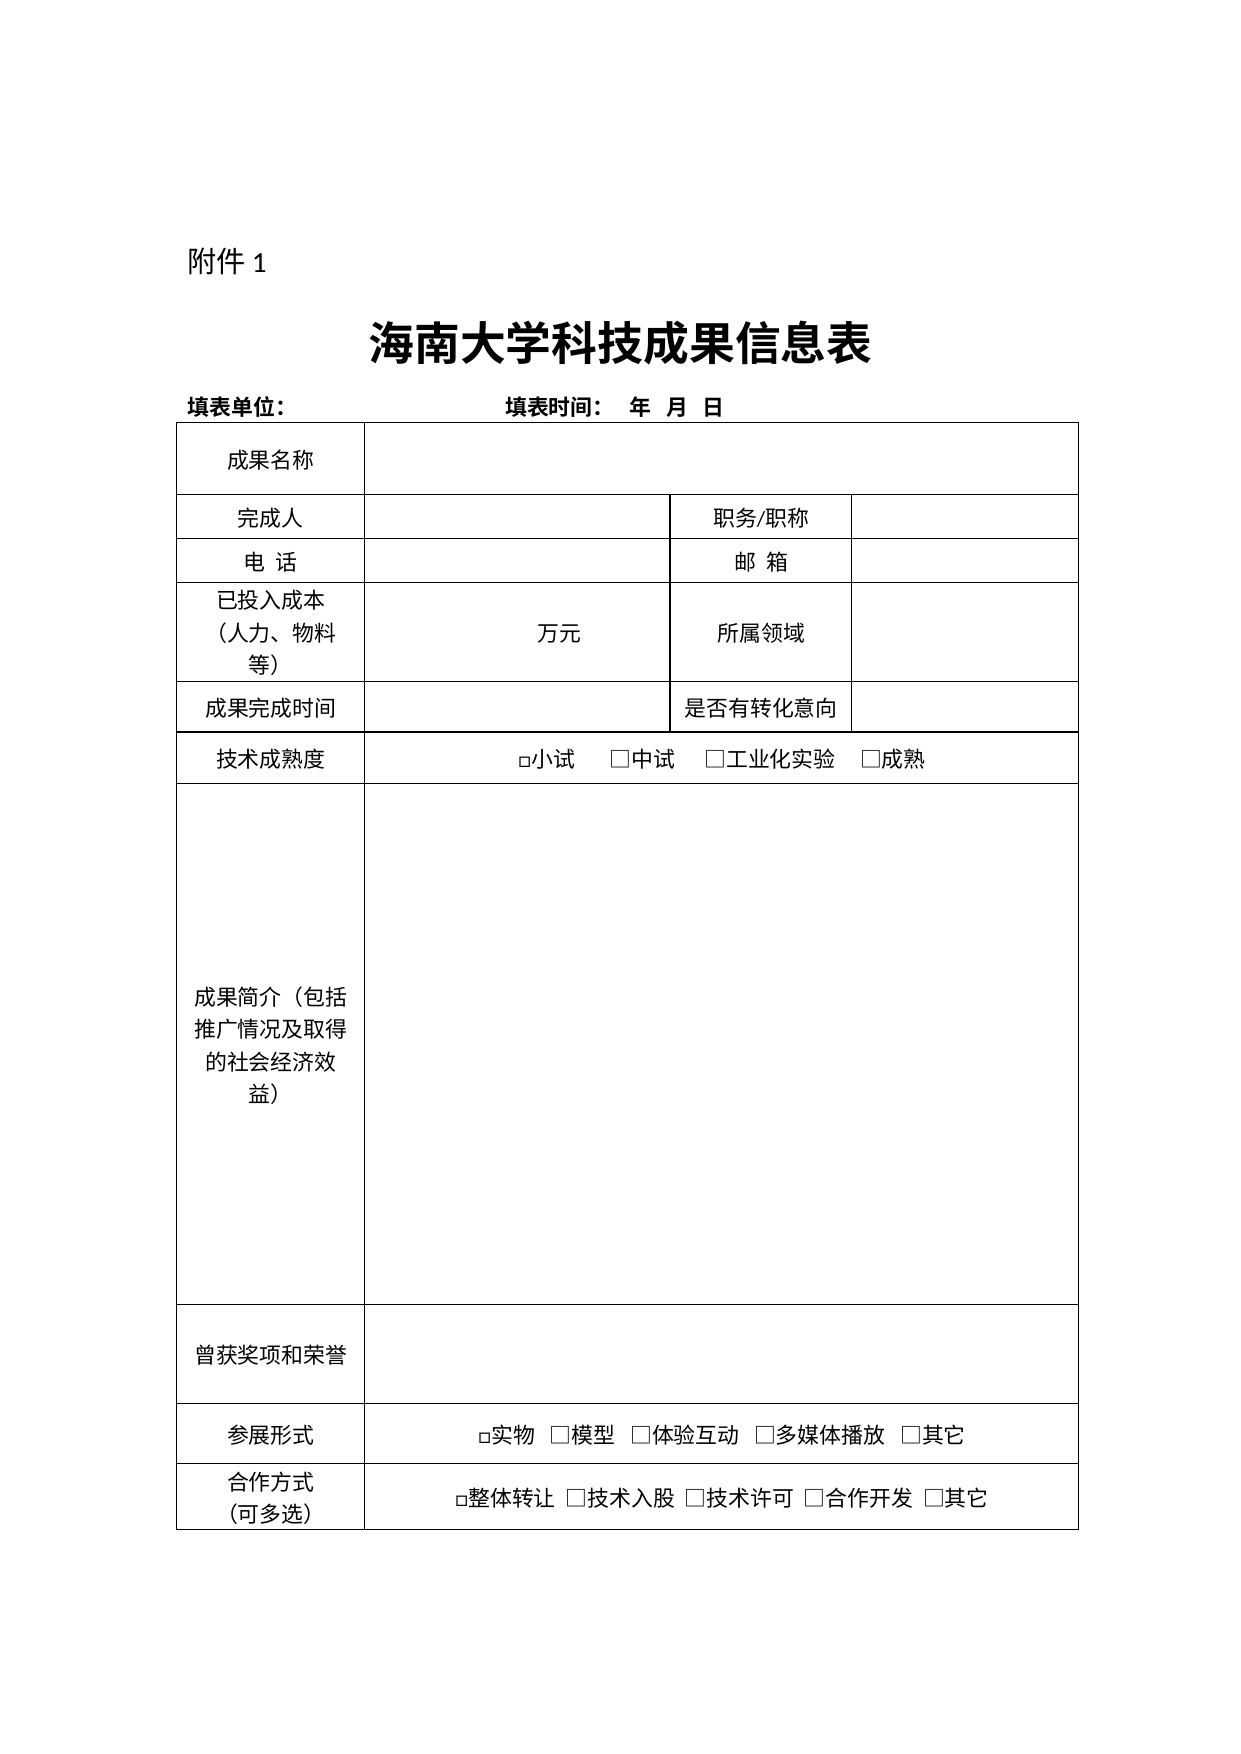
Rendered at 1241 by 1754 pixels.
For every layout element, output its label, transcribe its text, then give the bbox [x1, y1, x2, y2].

text 附件1 [187, 227, 1053, 292]
text 海南大学科技成果信息表 [187, 292, 1053, 389]
table_cell [365, 495, 669, 538]
table_cell [852, 539, 1078, 582]
table_cell □小试 □中试 □工业化实验 □成熟 [365, 733, 1078, 783]
table_cell 邮 箱 [671, 539, 851, 582]
table_cell 技术成熟度 [177, 733, 364, 783]
table_cell 成果完成时间 [177, 682, 364, 731]
table_cell 完成人 [177, 495, 364, 538]
table_cell [365, 784, 1078, 1304]
table_cell [852, 583, 1078, 681]
text 填表单位： 填表时间： 年 月 日 [187, 389, 1053, 422]
table_cell [365, 682, 669, 731]
table_cell [852, 682, 1078, 731]
table_cell □实物 □模型 □体验互动 □多媒体播放 □其它 [365, 1404, 1078, 1463]
table_cell [365, 539, 669, 582]
table_cell [852, 495, 1078, 538]
table_cell □整体转让 □技术入股 □技术许可 □合作开发 □其它 [365, 1464, 1078, 1529]
table_cell 电 话 [177, 539, 364, 582]
table_cell 成果简介（包括推广情况及取得的社会经济效益） [177, 784, 364, 1304]
table_cell 所属领域 [671, 583, 851, 681]
table_cell 已投入成本 （人力、物料等） [177, 583, 364, 681]
table_cell 万元 [365, 583, 669, 681]
table_header 成果名称 [177, 423, 364, 494]
table_cell [365, 1305, 1078, 1403]
table_header [365, 423, 1078, 494]
table_cell 是否有转化意向 [671, 682, 851, 731]
table_cell 合作方式 （可多选） [177, 1464, 364, 1529]
table_cell 曾获奖项和荣誉 [177, 1305, 364, 1403]
table_cell 职务/职称 [671, 495, 851, 538]
table_cell 参展形式 [177, 1404, 364, 1463]
